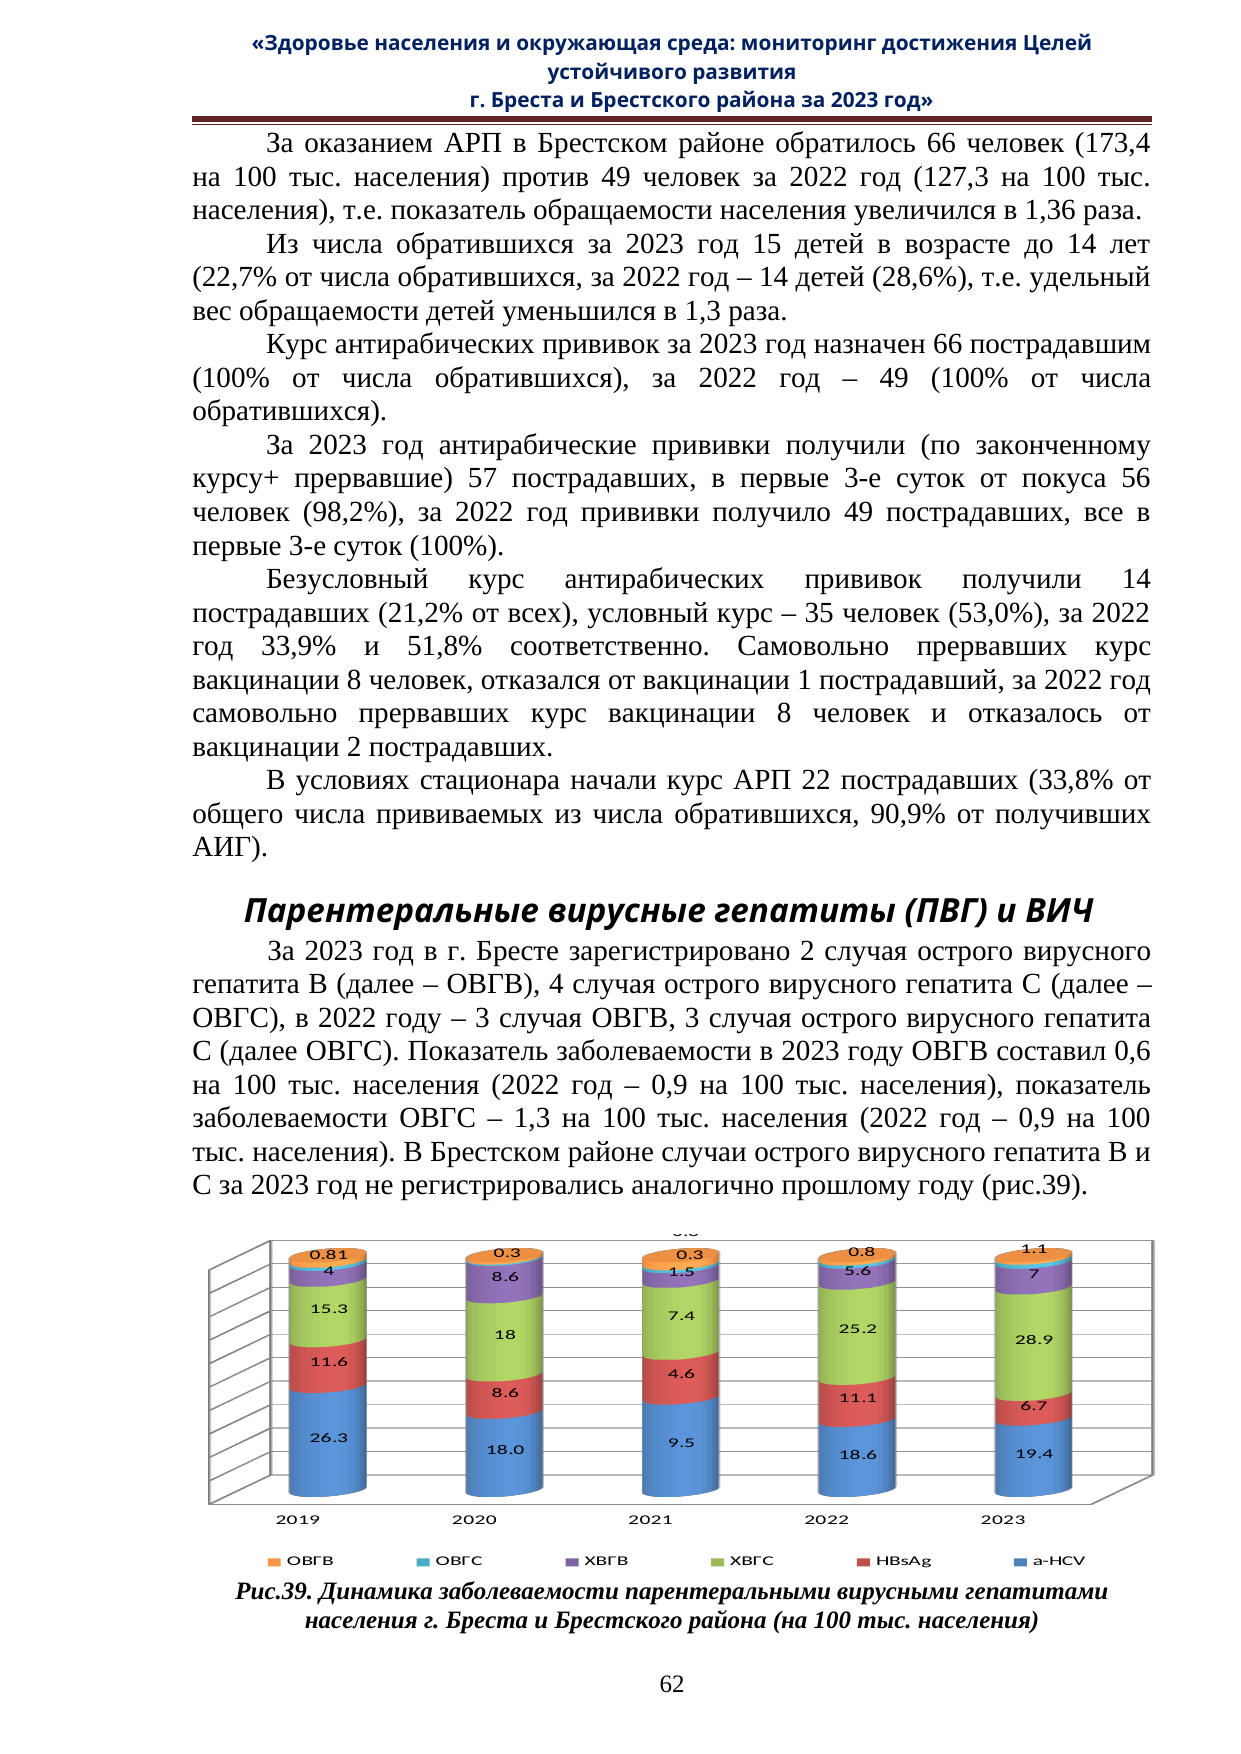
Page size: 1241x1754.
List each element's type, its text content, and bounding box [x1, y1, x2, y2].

text За 2023 год антирабические прививки получили (по законченному курсу+ прервавшие) 57 пострадавших, в первые 3-е суток от покуса 56 человек (98,2%), за 2022 год прививки получило 49 пострадавших, все в первые 3-е суток (100%). [192, 427, 1152, 561]
text Парентеральные вирусные гепатиты (ПВГ) и ВИЧ [192, 887, 1145, 933]
text За оказанием АРП в Брестском районе обратилось 66 человек (173,4 на 100 тыс. населения) против 49 человек за 2022 год (127,3 на 100 тыс. населения), т.е. показатель обращаемости населения увеличился в 1,36 раза. [192, 125, 1152, 226]
text Из числа обратившихся за 2023 год 15 детей в возрасте до 14 лет (22,7% от числа обратившихся, за 2022 год – 14 детей (28,6%), т.е. удельный вес обращаемости детей уменьшился в 1,3 раза. [192, 226, 1152, 326]
text Рис.39. Динамика заболеваемости парентеральными вирусными гепатитами населения г. Бреста и Брестского района (на 100 тыс. населения) [192, 1576, 1152, 1633]
text Курс антирабических прививок за 2023 год назначен 66 пострадавшим (100% от числа обратившихся), за 2022 год – 49 (100% от числа обратившихся). [192, 326, 1152, 427]
text За 2023 год в г. Бресте зарегистрировано 2 случая острого вирусного гепатита В (далее – ОВГВ), 4 случая острого вирусного гепатита С (далее – ОВГС), в 2022 году – 3 случая ОВГВ, 3 случая острого вирусного гепатита С (далее ОВГС). Показатель заболеваемости в 2023 году ОВГВ составил 0,6 на 100 тыс. населения (2022 год – 0,9 на 100 тыс. населения), показатель заболеваемости ОВГС – 1,3 на 100 тыс. населения (2022 год – 0,9 на 100 тыс. населения). В Брестском районе случаи острого вирусного гепатита В и С за 2023 год не регистрировались аналогично прошлому году (рис.39). [192, 933, 1152, 1201]
text В условиях стационара начали курс АРП 22 пострадавших (33,8% от общего числа прививаемых из числа обратившихся, 90,9% от получивших АИГ). [192, 762, 1152, 863]
text Безусловный курс антирабических прививок получили 14 пострадавших (21,2% от всех), условный курс – 35 человек (53,0%), за 2022 год 33,9% и 51,8% соответственно. Самовольно прервавших курс вакцинации 8 человек, отказался от вакцинации 1 пострадавший, за 2022 год самовольно прервавших курс вакцинации 8 человек и отказалось от вакцинации 2 пострадавших. [192, 561, 1152, 762]
